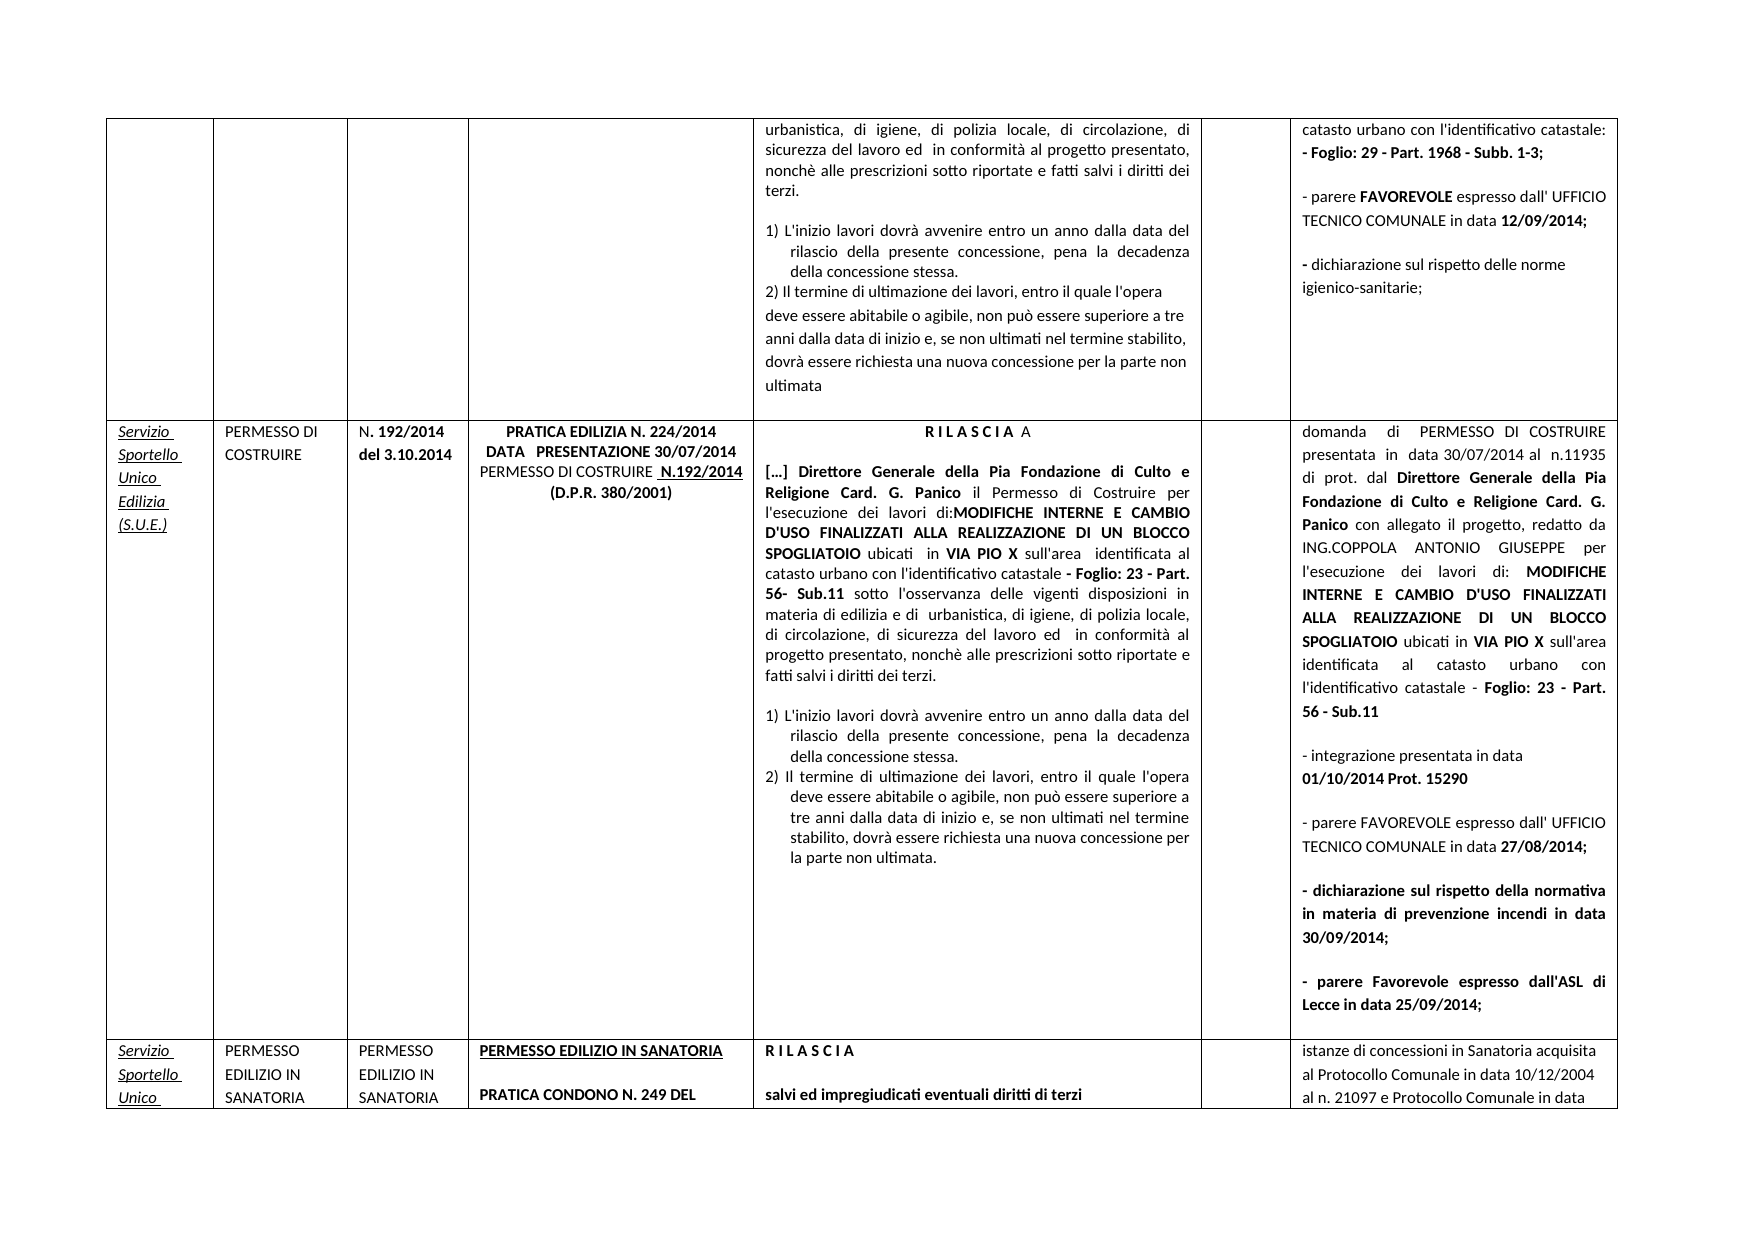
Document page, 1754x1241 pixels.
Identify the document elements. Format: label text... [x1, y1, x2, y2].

table_cell [1202, 119, 1290, 420]
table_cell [348, 119, 468, 420]
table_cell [469, 1040, 753, 1107]
table_cell PERMESSO DI COSTRUIRE [214, 421, 347, 1039]
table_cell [214, 1040, 347, 1107]
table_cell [107, 1040, 213, 1107]
table_cell domanda di PERMESSO DI COSTRUIRE presentata in data 30/07/2014 al n.11935 di prot. dal Direttore Generale della Pia Fondazione di Culto e Religione Card. G. Panico con allegato il progetto, redatto da ING.COPPOLA ANTONIO GIUSEPPE per l'esecuzione dei lavori di: MODIFICHE INTERNE E CAMBIO D'USO FINALIZZATI ALLA REALIZZAZIONE DI UN BLOCCO SPOGLIATOIO ubicati in VIA PIO X sull'area identificata al catasto urbano con l'identificativo catastale - Foglio: 23 - Part. 56 - Sub.11 - integrazione presentata in data 01/10/2014 Prot. 15290 - parere FAVOREVOLE espresso dall' UFFICIO TECNICO COMUNALE in data 27/08/2014; - dichiarazione sul rispetto della normativa in materia di prevenzione incendi in data 30/09/2014; - parere Favorevole espresso dall'ASL di Lecce in data 25/09/2014; [1291, 421, 1617, 1039]
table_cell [214, 119, 347, 420]
table_cell R I L A S C I A A […] Direttore Generale della Pia Fondazione di Culto e Religione Card. G. Panico il Permesso di Costruire per l'esecuzione dei lavori di:MODIFICHE INTERNE E CAMBIO D'USO FINALIZZATI ALLA REALIZZAZIONE DI UN BLOCCO SPOGLIATOIO ubicati in VIA PIO X sull'area identificata al catasto urbano con l'identificativo catastale - Foglio: 23 - Part. 56- Sub.11 sotto l'osservanza delle vigenti disposizioni in materia di edilizia e di urbanistica, di igiene, di polizia locale, di circolazione, di sicurezza del lavoro ed in conformità al progetto presentato, nonchè alle prescrizioni sotto riportate e fatti salvi i diritti dei terzi. 1) L'inizio lavori dovrà avvenire entro un anno dalla data del rilascio della presente concessione, pena la decadenza della concessione stessa. 2) Il termine di ultimazione dei lavori, entro il quale l'opera deve essere abitabile o agibile, non può essere superiore a tre anni dalla data di inizio e, se non ultimati nel termine stabilito, dovrà essere richiesta una nuova concessione per la parte non ultimata. [754, 421, 1201, 1039]
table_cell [469, 119, 753, 420]
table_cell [1291, 119, 1617, 420]
table_cell [1202, 421, 1290, 1039]
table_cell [107, 119, 213, 420]
table_cell N. 192/2014 del 3.10.2014 [348, 421, 468, 1039]
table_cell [754, 119, 1201, 420]
table_cell [1202, 1040, 1290, 1107]
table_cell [754, 1040, 1201, 1107]
table_cell PRATICA EDILIZIA N. 224/2014 DATA PRESENTAZIONE 30/07/2014 PERMESSO DI COSTRUIRE N.192/2014 (D.P.R. 380/2001) [469, 421, 753, 1039]
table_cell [1291, 1040, 1617, 1107]
table_cell Servizio Sportello Unico Edilizia (S.U.E.) [107, 421, 213, 1039]
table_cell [348, 1040, 468, 1107]
